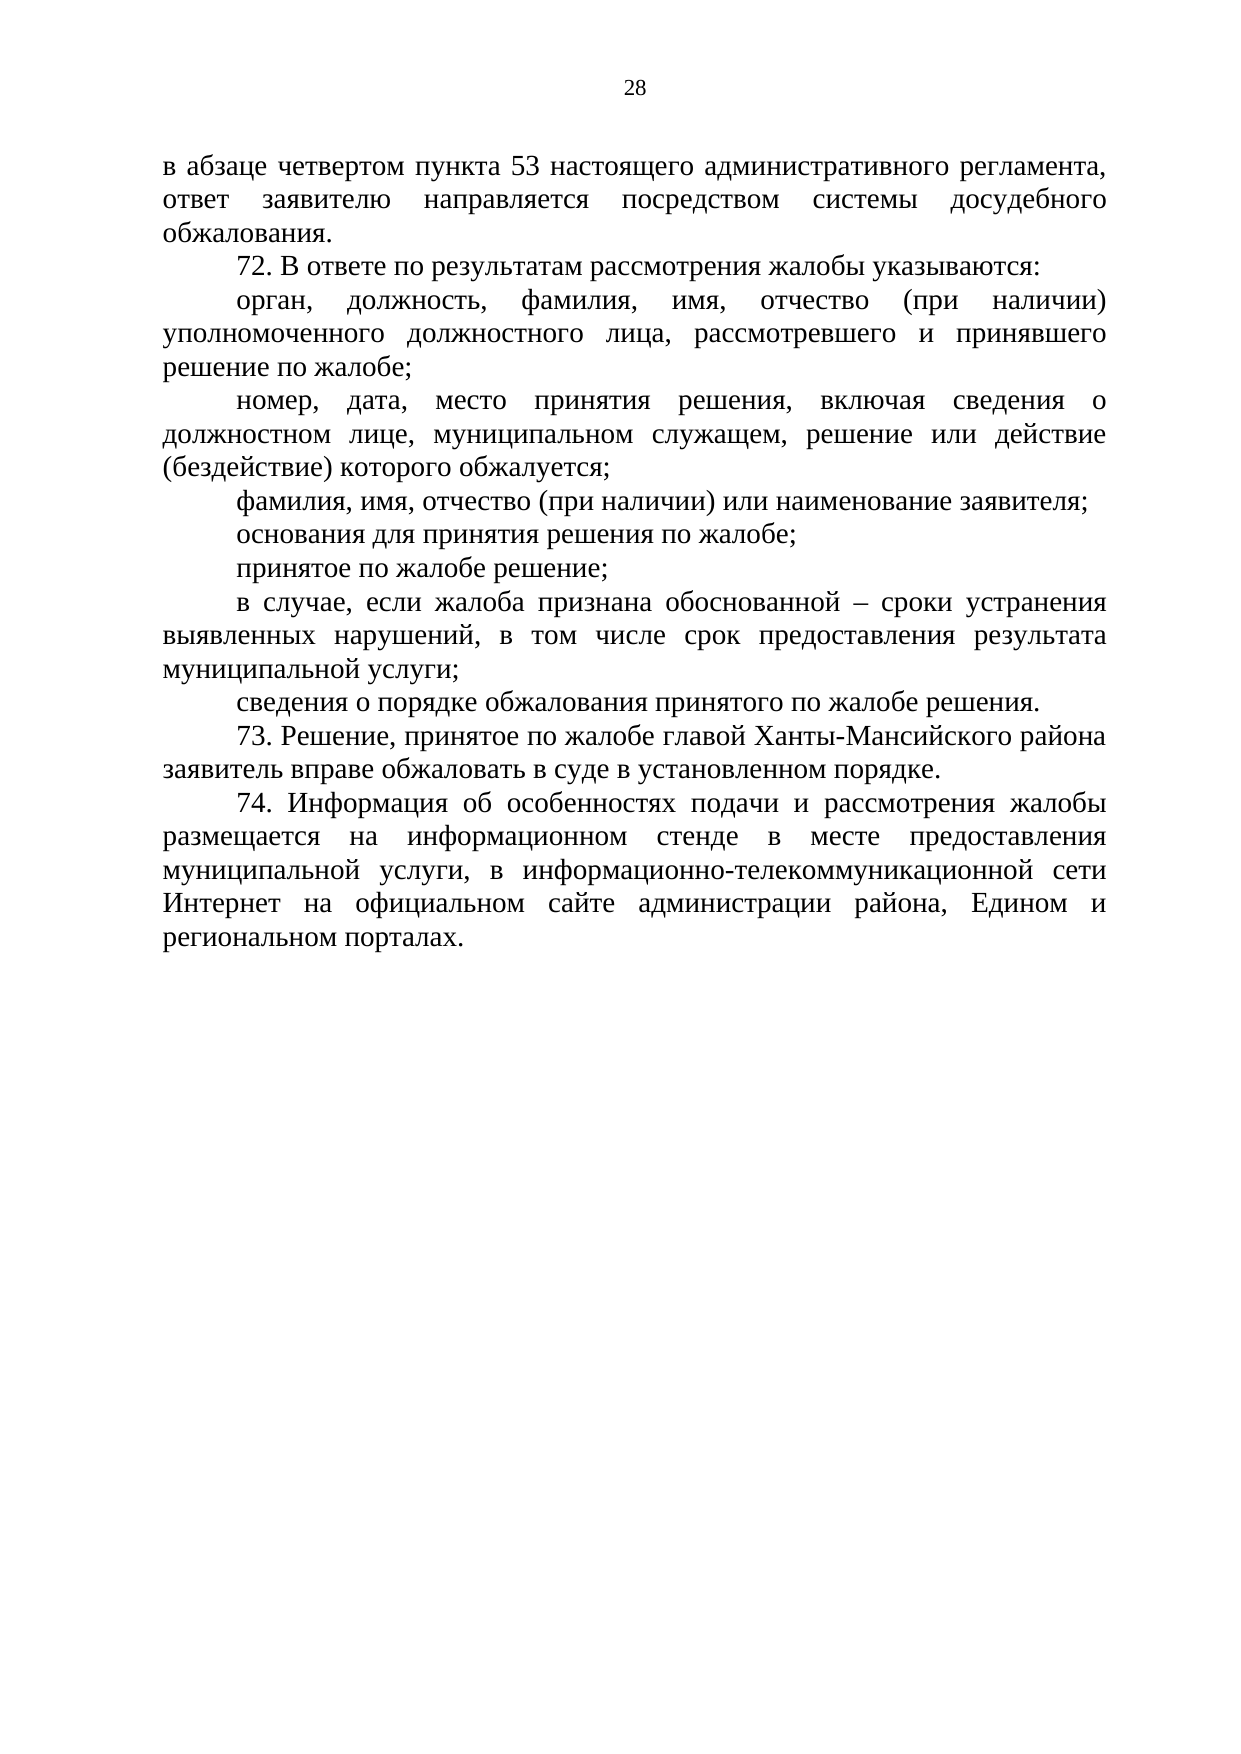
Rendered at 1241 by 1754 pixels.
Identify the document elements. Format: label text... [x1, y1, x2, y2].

text орган, должность, фамилия, имя, отчество (при наличии) уполномоченного должностного лица, рассмотревшего и принявшего решение по жалобе; [162, 282, 1107, 382]
text фамилия, имя, отчество (при наличии) или наименование заявителя; [162, 483, 1107, 517]
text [162, 148, 1107, 248]
text основания для принятия решения по жалобе; [162, 517, 1107, 550]
text в случае, если жалоба признана обоснованной – сроки устранения выявленных нарушений, в том числе срок предоставления результата муниципальной услуги; [162, 584, 1107, 684]
text сведения о порядке обжалования принятого по жалобе решения. [162, 684, 1107, 718]
text принятое по жалобе решение; [162, 550, 1107, 584]
text 73. Решение, принятое по жалобе главой Ханты-Мансийского района заявитель вправе обжаловать в суде в установленном порядке. [162, 718, 1107, 785]
text 74. Информация об особенностях подачи и рассмотрения жалобы размещается на информационном стенде в месте предоставления муниципальной услуги, в информационно-телекоммуникационной сети Интернет на официальном сайте администрации района, Едином и региональном порталах. [162, 785, 1107, 953]
text 72. В ответе по результатам рассмотрения жалобы указываются: [162, 248, 1107, 282]
text номер, дата, место принятия решения, включая сведения о должностном лице, муниципальном служащем, решение или действие (бездействие) которого обжалуется; [162, 382, 1107, 483]
